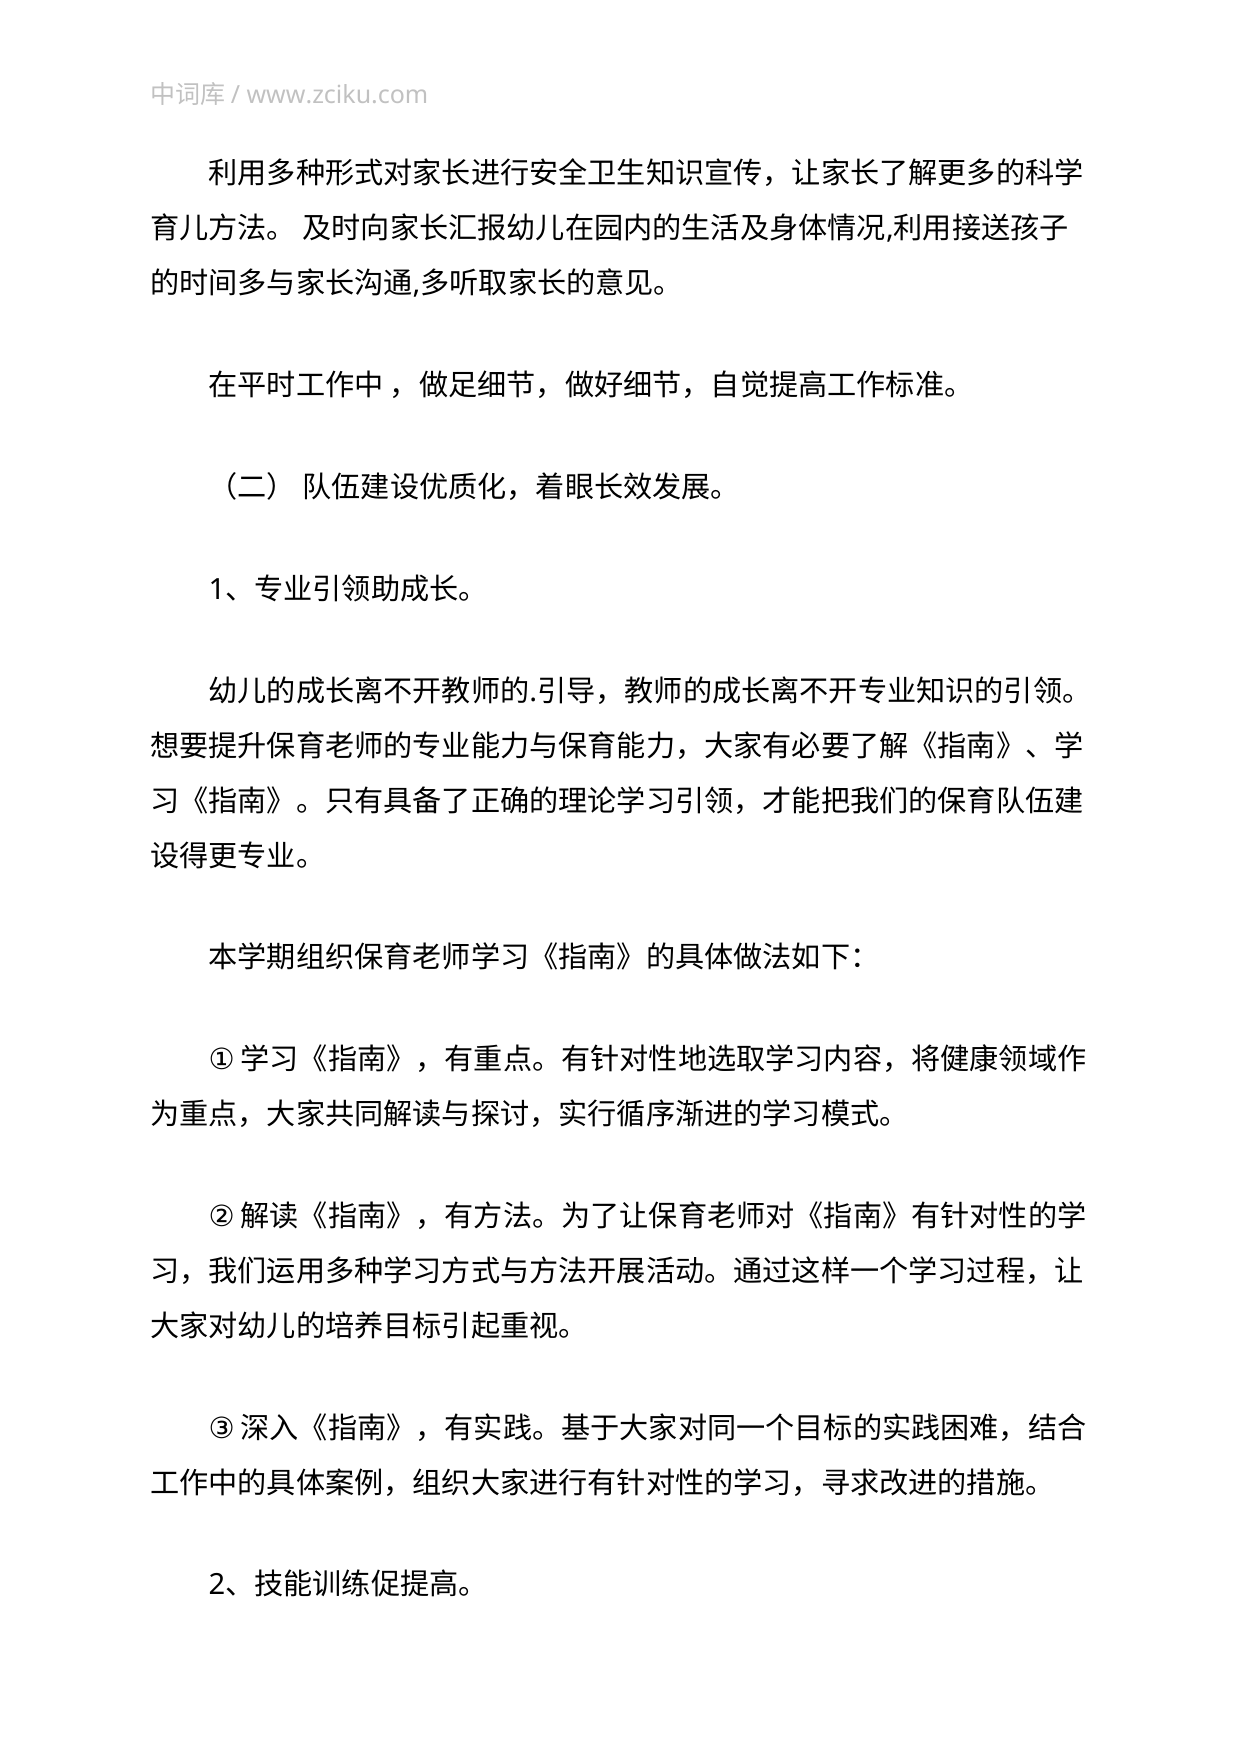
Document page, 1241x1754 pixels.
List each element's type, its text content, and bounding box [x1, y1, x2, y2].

text 本学期组织保育老师学习《指南》的具体做法如下： [150, 934, 1090, 976]
text 1、专业引领助成长。 [150, 565, 1090, 608]
text 在平时工作中 ，做足细节，做好细节，自觉提高工作标准。 [150, 362, 1090, 404]
text ③深入《指南》，有实践。基于大家对同一个目标的实践困难，结合工作中的具体案例，组织大家进行有针对性的学习，寻求改进的措施。 [150, 1404, 1090, 1501]
text ②解读《指南》，有方法。为了让保育老师对《指南》有针对性的学习，我们运用多种学习方式与方法开展活动。通过这样一个学习过程，让大家对幼儿的培养目标引起重视。 [150, 1192, 1090, 1345]
text 利用多种形式对家长进行安全卫生知识宣传，让家长了解更多的科学育儿方法。 及时向家长汇报幼儿在园内的生活及身体情况,利用接送孩子的时间多与家长沟通,多听取家长的意见。 [150, 150, 1090, 302]
text （二） 队伍建设优质化，着眼长效发展。 [150, 464, 1090, 506]
text 幼儿的成长离不开教师的.引导，教师的成长离不开专业知识的引领。想要提升保育老师的专业能力与保育能力，大家有必要了解《指南》、学习《指南》。只有具备了正确的理论学习引领，才能把我们的保育队伍建设得更专业。 [150, 667, 1090, 874]
text 2、技能训练促提高。 [150, 1561, 1090, 1603]
text ①学习《指南》，有重点。有针对性地选取学习内容，将健康领域作为重点，大家共同解读与探讨，实行循序渐进的学习模式。 [150, 1036, 1090, 1133]
